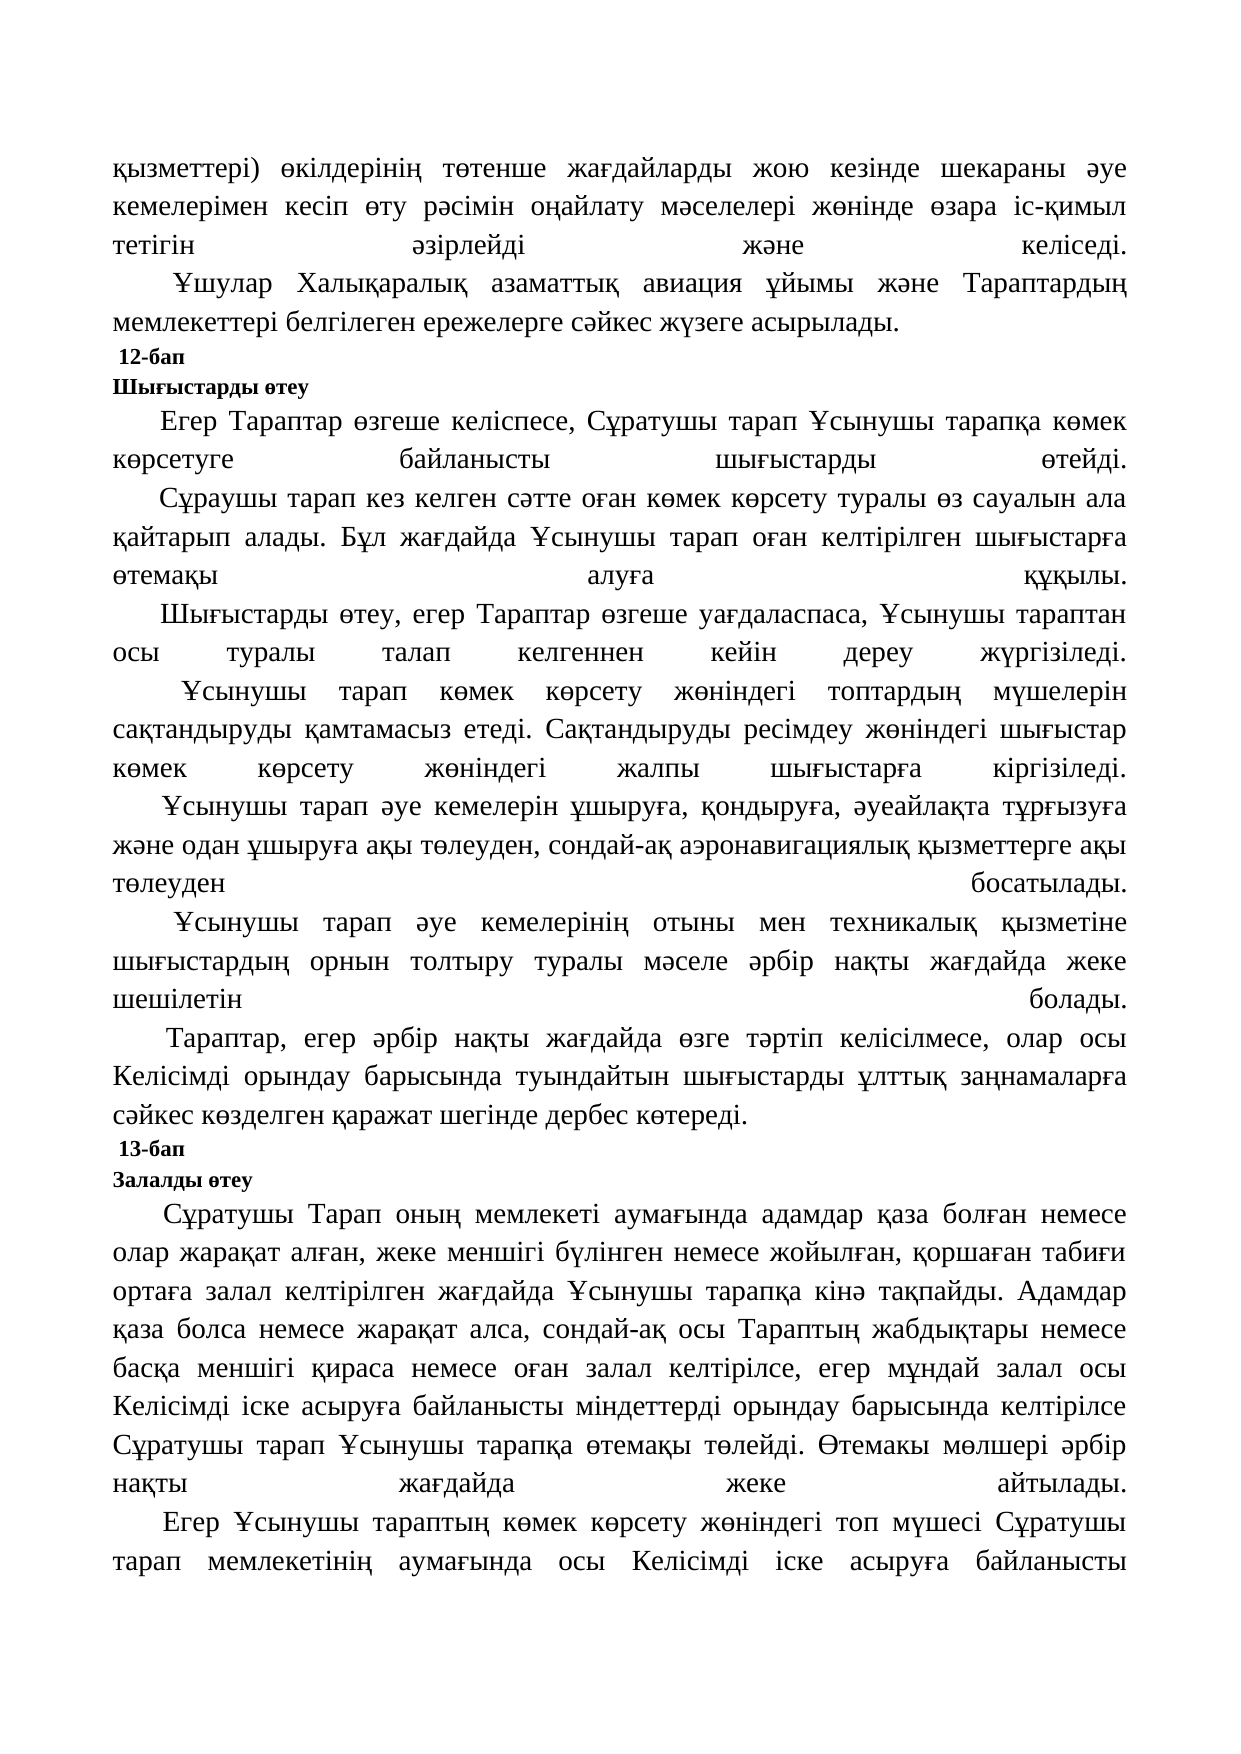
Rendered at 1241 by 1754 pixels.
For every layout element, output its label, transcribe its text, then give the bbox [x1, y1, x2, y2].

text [112, 1196, 1128, 1576]
text Егер Тараптар өзгеше келіспесе, Сұратушы тарап Ұсынушы тарапқа көмек көрсетуге байланысты шығыстарды өтейді. Сұраушы тарап кез келген сәтте оған көмек көрсету туралы өз сауалын ала қайтарып алады. Бұл жағдайда Ұсынушы тарап оған келтірілген шығыстарға өтемақы алуға құқылы. Шығыстарды өтеу, егер Тараптар өзгеше уағдаласпаса, Ұсынушы тараптан осы туралы талап келгеннен кейін дереу жүргізіледі. Ұсынушы тарап көмек көрсету жөніндегі топтардың мүшелерін сақтандыруды қамтамасыз етеді. Сақтандыруды ресімдеу жөніндегі шығыстар көмек көрсету жөніндегі жалпы шығыстарға кіргізіледі. Ұсынушы тарап әуе кемелерін ұшыруға, қондыруға, әуеайлақта тұрғызуға және одан ұшыруға ақы төлеуден, сондай-ақ аэронавигациялық қызметтерге ақы төлеуден босатылады. Ұсынушы тарап әуе кемелерінің отыны мен техникалық қызметіне шығыстардың орнын толтыру туралы мәселе әрбір нақты жағдайда жеке шешілетін болады. Тараптар, егер әрбір нақты жағдайда өзге тәртіп келісілмесе, олар осы Келісімді орындау барысында туындайтын шығыстарды ұлттық заңнамаларға сәйкес көзделген қаражат шегінде дербес көтереді. [112, 403, 1128, 1130]
text 13-бап Залалды өтеу [112, 1135, 1128, 1192]
text 12-бап Шығыстарды өтеу [112, 343, 1128, 399]
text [112, 150, 1128, 338]
